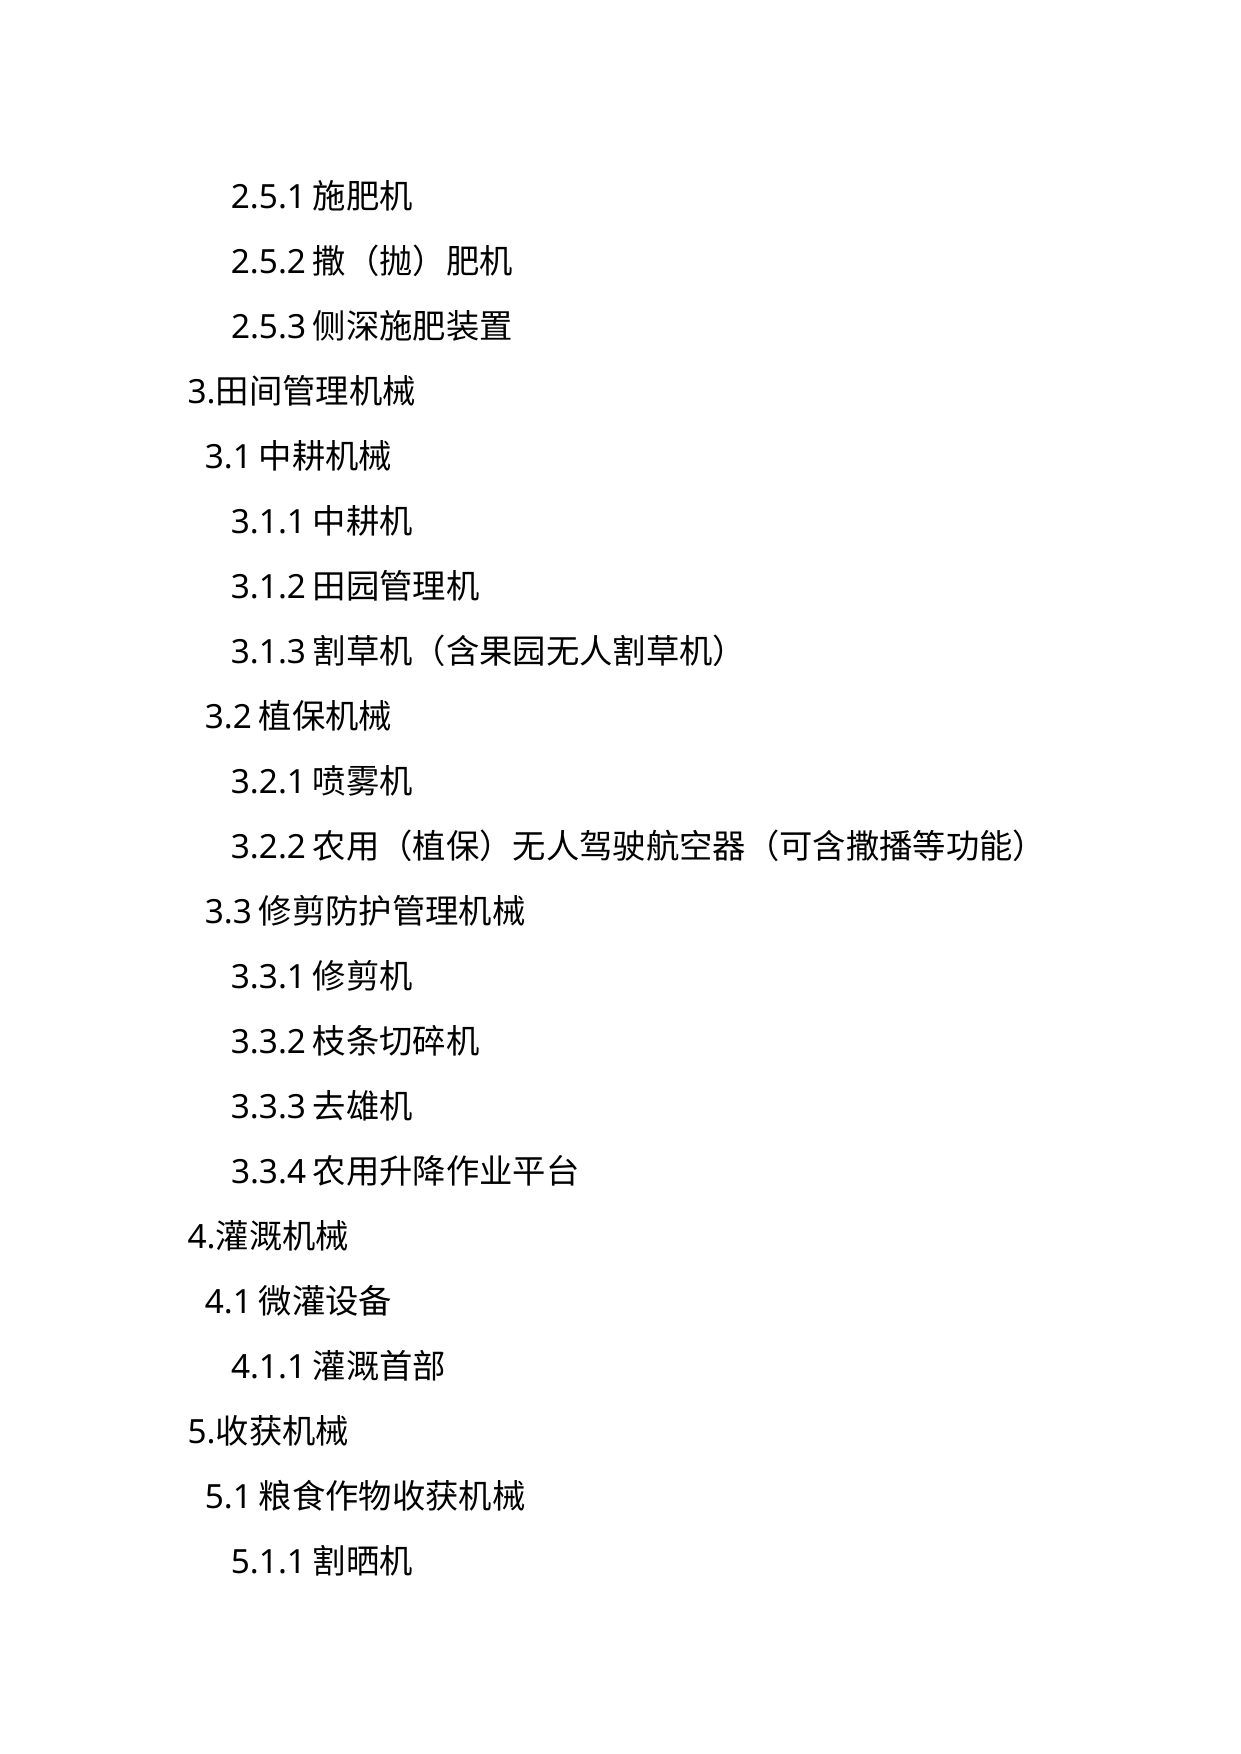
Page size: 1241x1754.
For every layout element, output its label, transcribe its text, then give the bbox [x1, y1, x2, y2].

list 5.1粮食作物收获机械 [187, 1462, 1053, 1527]
list 3.3.2枝条切碎机 [187, 1007, 1053, 1072]
list 4.1.1灌溉首部 [187, 1332, 1053, 1397]
list 2.5.1施肥机 [187, 162, 1053, 227]
list 3.田间管理机械 [187, 357, 1053, 422]
list 3.3修剪防护管理机械 [187, 877, 1053, 942]
list 2.5.2撒（抛）肥机 [187, 227, 1053, 292]
list 3.3.4农用升降作业平台 [187, 1137, 1053, 1202]
list 3.3.3去雄机 [187, 1072, 1053, 1137]
list 4.灌溉机械 [187, 1202, 1053, 1267]
list 5.1.1割晒机 [187, 1527, 1053, 1592]
list 3.1.1中耕机 [187, 487, 1053, 552]
list 3.2.1喷雾机 [187, 747, 1053, 812]
list 3.1.2田园管理机 [187, 552, 1053, 617]
list 4.1微灌设备 [187, 1267, 1053, 1332]
list 3.1中耕机械 [187, 422, 1053, 487]
text 3.1.3割草机（含果园无人割草机） [187, 617, 1053, 682]
list 2.5.3侧深施肥装置 [187, 292, 1053, 357]
list 5.收获机械 [187, 1397, 1053, 1462]
list 3.2.2农用（植保）无人驾驶航空器（可含撒播等功能） [187, 812, 1053, 877]
list 3.3.1修剪机 [187, 942, 1053, 1007]
list 3.2植保机械 [187, 682, 1053, 747]
